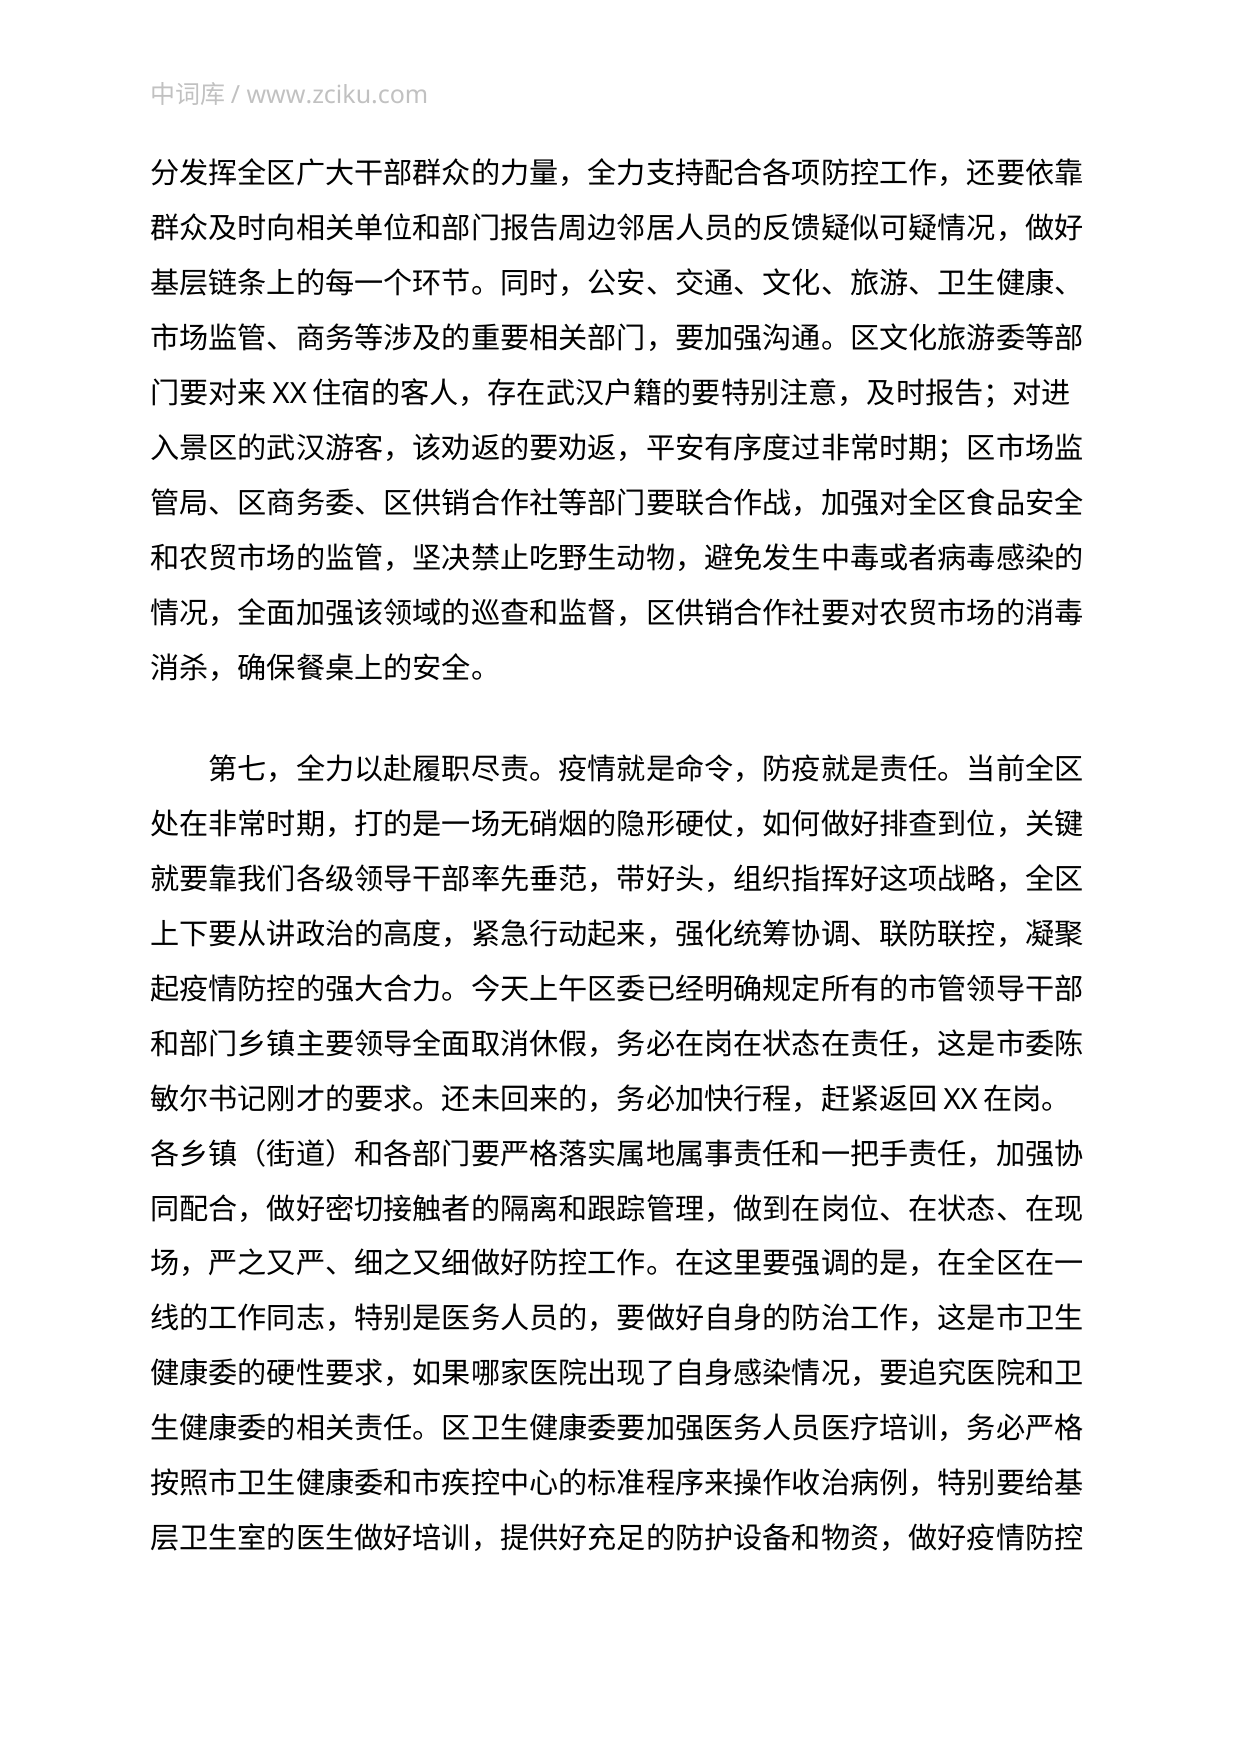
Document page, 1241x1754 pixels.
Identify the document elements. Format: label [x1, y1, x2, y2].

text [150, 746, 1090, 1557]
text [150, 150, 1090, 686]
